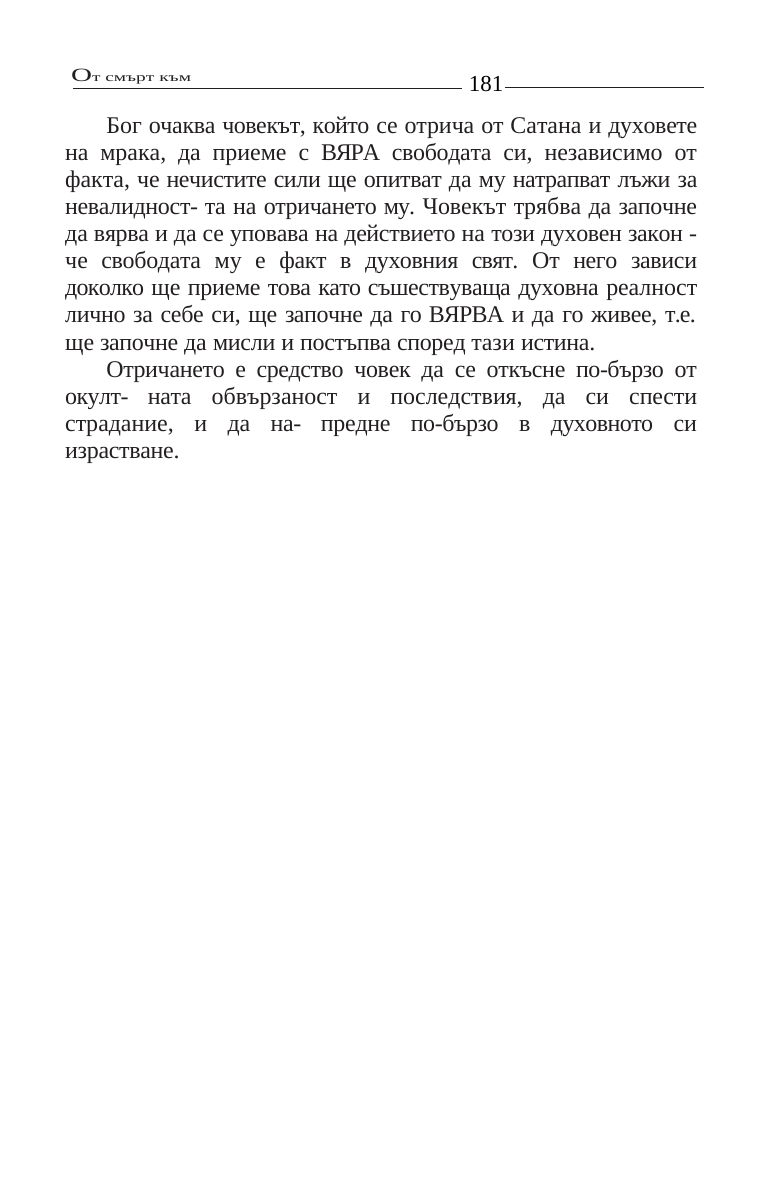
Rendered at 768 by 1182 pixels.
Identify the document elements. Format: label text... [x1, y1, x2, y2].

text Отричането е средство човек да се откъсне по-бързо от окулт- ната обвързаност и последствия, да си спести страдание, и да на- предне по-бързо в духовното си израстване. [65, 356, 697, 464]
text Бог очаква човекът, който се отрича от Сатана и духовете на мрака, да приеме с ВЯРА свободата си, независимо от факта, че нечистите сили ще опитват да му натрапват лъжи за невалидност- та на отричането му. Човекът трябва да започне да вярва и да се уповава на действието на този духовен закон - че свободата му е факт в духовния свят. От него зависи доколко ще приеме това като съшествуваща духовна реалност лично за себе си, ще започне да го ВЯРВА и да го живее, т.е. ще започне да мисли и постъпва според тази истина. [65, 111, 697, 355]
